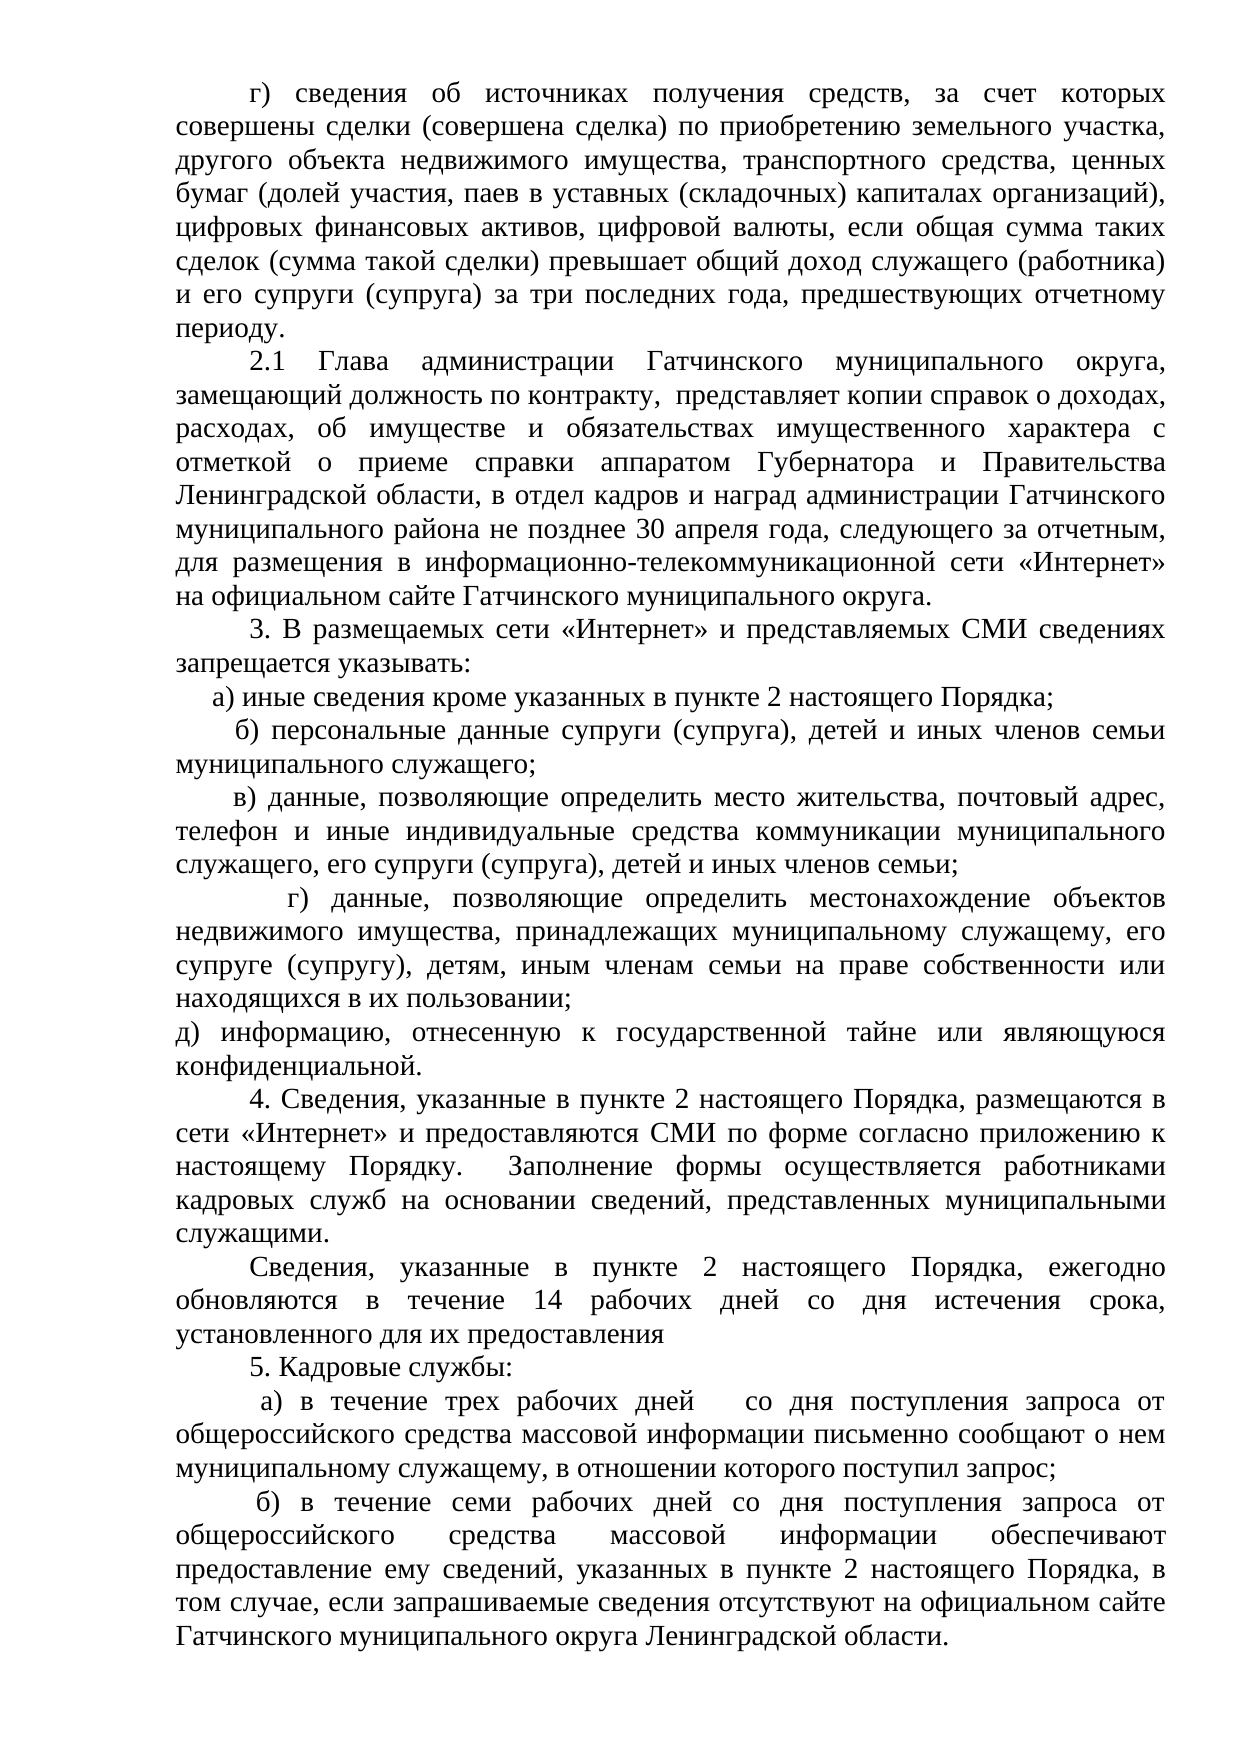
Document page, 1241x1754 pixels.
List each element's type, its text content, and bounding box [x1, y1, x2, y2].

text а) в течение трех рабочих дней со дня поступления запроса от общероссийского средства массовой информации письменно сообщают о нем муниципальному служащему, в отношении которого поступил запрос; [175, 1383, 1167, 1484]
text 5. Кадровые службы: [175, 1349, 1167, 1383]
text б) персональные данные супруги (супруга), детей и иных членов семьи муниципального служащего; [175, 712, 1167, 779]
text 4. Сведения, указанные в пункте 2 настоящего Порядка, размещаются в сети «Интернет» и предоставляются СМИ по форме согласно приложению к настоящему Порядку. Заполнение формы осуществляется работниками кадровых служб на основании сведений, представленных муниципальными служащими. [175, 1081, 1167, 1249]
text г) данные, позволяющие определить местонахождение объектов недвижимого имущества, принадлежащих муниципальному служащему, его супруге (супругу), детям, иным членам семьи на праве собственности или находящихся в их пользовании; [175, 880, 1167, 1014]
text 2.1 Глава администрации Гатчинского муниципального округа, замещающий должность по контракту, представляет копии справок о доходах, расходах, об имуществе и обязательствах имущественного характера с отметкой о приеме справки аппаратом Губернатора и Правительства Ленинградской области, в отдел кадров и наград администрации Гатчинского муниципального района не позднее 30 апреля года, следующего за отчетным, для размещения в информационно-телекоммуникационной сети «Интернет» на официальном сайте Гатчинского муниципального округа. [175, 343, 1167, 612]
text 3. В размещаемых сети «Интернет» и представляемых СМИ сведениях запрещается указывать: [175, 612, 1167, 679]
text г) сведения об источниках получения средств, за счет которых совершены сделки (совершена сделка) по приобретению земельного участка, другого объекта недвижимого имущества, транспортного средства, ценных бумаг (долей участия, паев в уставных (складочных) капиталах организаций), цифровых финансовых активов, цифровой валюты, если общая сумма таких сделок (сумма такой сделки) превышает общий доход служащего (работника) и его супруги (супруга) за три последних года, предшествующих отчетному периоду. [175, 75, 1167, 343]
text Сведения, указанные в пункте 2 настоящего Порядка, ежегодно обновляются в течение 14 рабочих дней со дня истечения срока, установленного для их предоставления [175, 1249, 1167, 1349]
text д) информацию, отнесенную к государственной тайне или являющуюся конфиденциальной. [175, 1014, 1167, 1081]
text б) в течение семи рабочих дней со дня поступления запроса от общероссийского средства массовой информации обеспечивают предоставление ему сведений, указанных в пункте 2 настоящего Порядка, в том случае, если запрашиваемые сведения отсутствуют на официальном сайте Гатчинского муниципального округа Ленинградской области. [175, 1484, 1167, 1651]
text а) иные сведения кроме указанных в пункте 2 настоящего Порядка; [175, 679, 1167, 712]
text в) данные, позволяющие определить место жительства, почтовый адрес, телефон и иные индивидуальные средства коммуникации муниципального служащего, его супруги (супруга), детей и иных членов семьи; [175, 779, 1167, 880]
